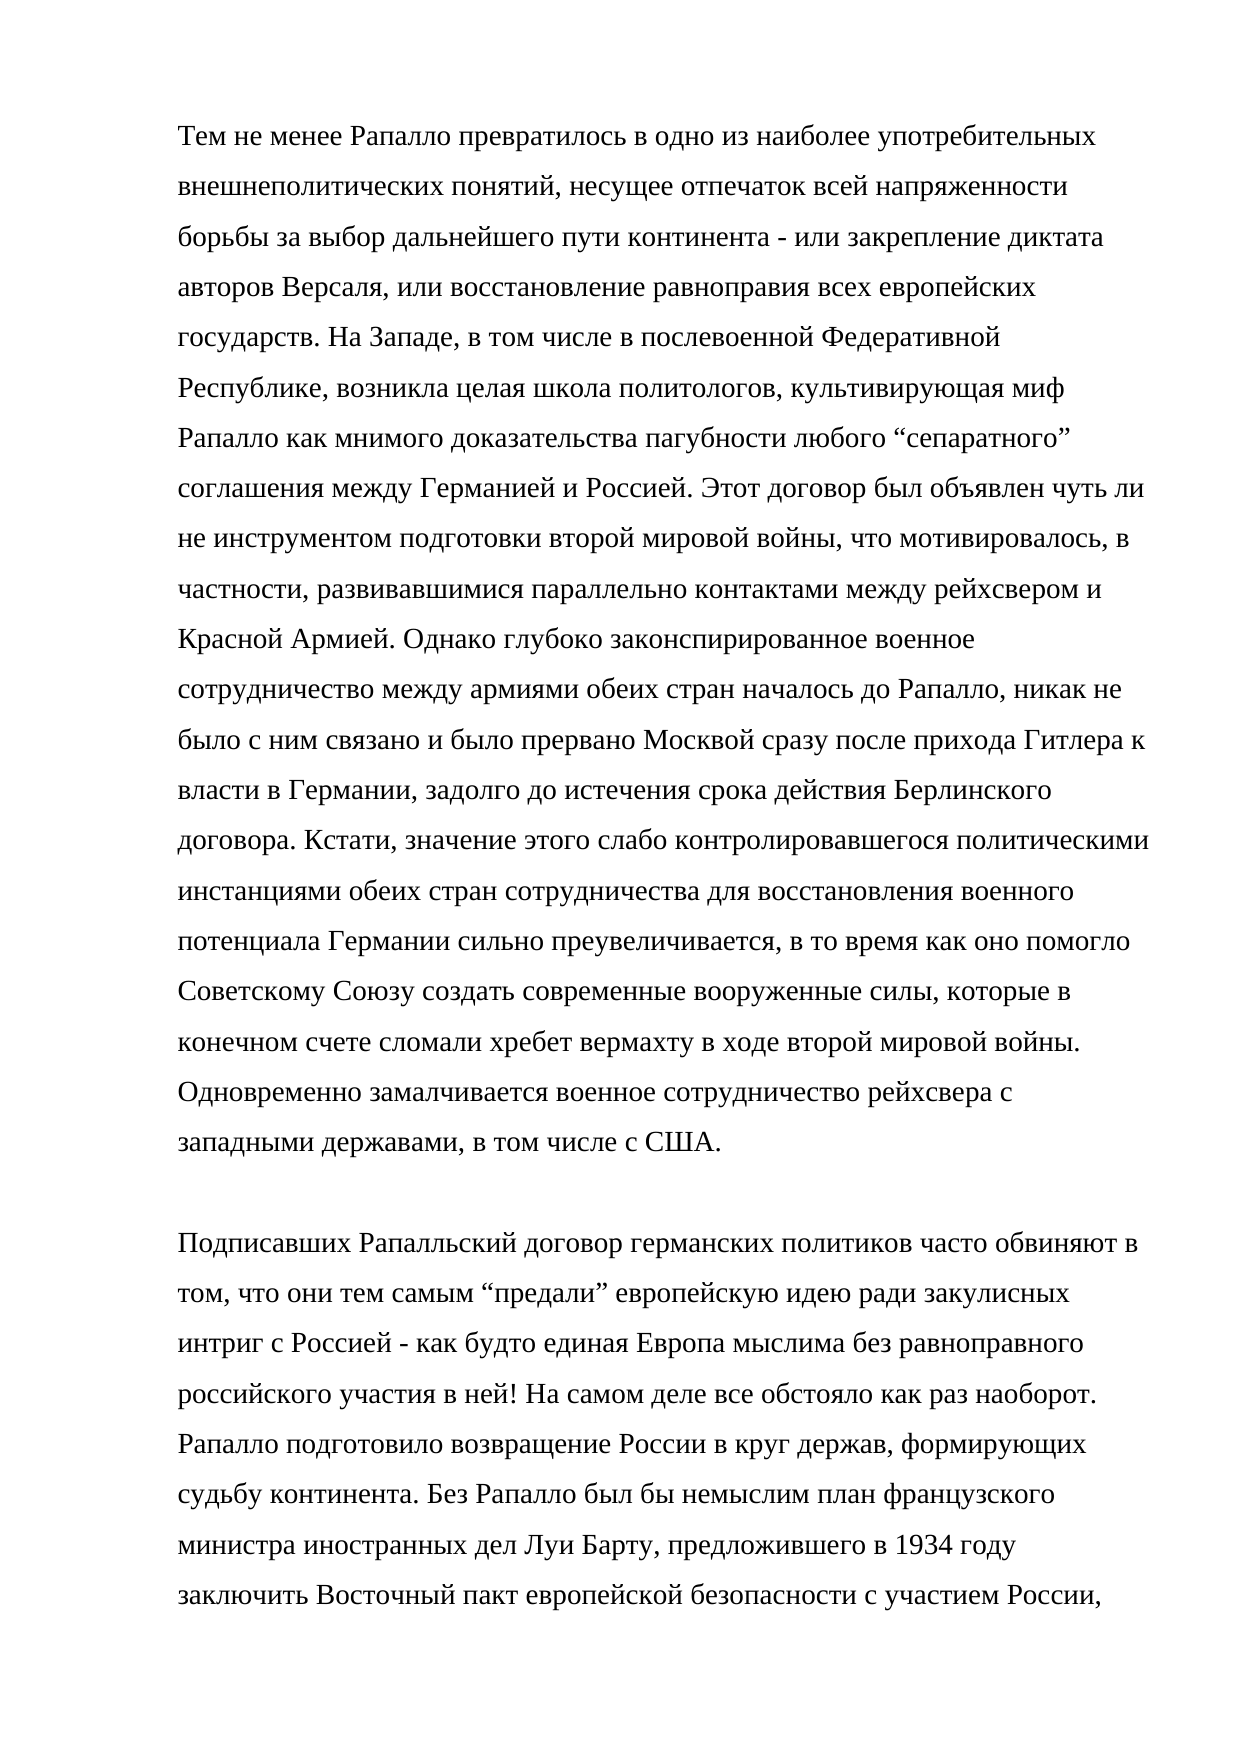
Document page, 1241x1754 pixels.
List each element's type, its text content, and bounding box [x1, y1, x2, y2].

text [177, 1225, 1152, 1611]
text Тем не менее Рапалло превратилось в одно из наиболее употребительных внешнеполитических понятий, несущее отпечаток всей напряженности борьбы за выбор дальнейшего пути континента - или закрепление диктата авторов Версаля, или восстановление равноправия всех европейских государств. На Западе, в том числе в послевоенной Федеративной Республике, возникла целая школа политологов, культивирующая миф Рапалло как мнимого доказательства пагубности любого “сепаратного” соглашения между Германией и Россией. Этот договор был объявлен чуть ли не инструментом подготовки второй мировой войны, что мотивировалось, в частности, развивавшимися параллельно контактами между рейхсвером и Красной Армией. Однако глубоко законспирированное военное сотрудничество между армиями обеих стран началось до Рапалло, никак не было с ним связано и было прервано Москвой сразу после прихода Гитлера к власти в Германии, задолго до истечения срока действия Берлинского договора. Кстати, значение этого слабо контролировавшегося политическими инстанциями обеих стран сотрудничества для восстановления военного потенциала Германии сильно преувеличивается, в то время как оно помогло Советскому Союзу создать современные вооруженные силы, которые в конечном счете сломали хребет вермахту в ходе второй мировой войны. Одновременно замалчивается военное сотрудничество рейхсвера с западными державами, в том числе с США. [177, 118, 1152, 1158]
